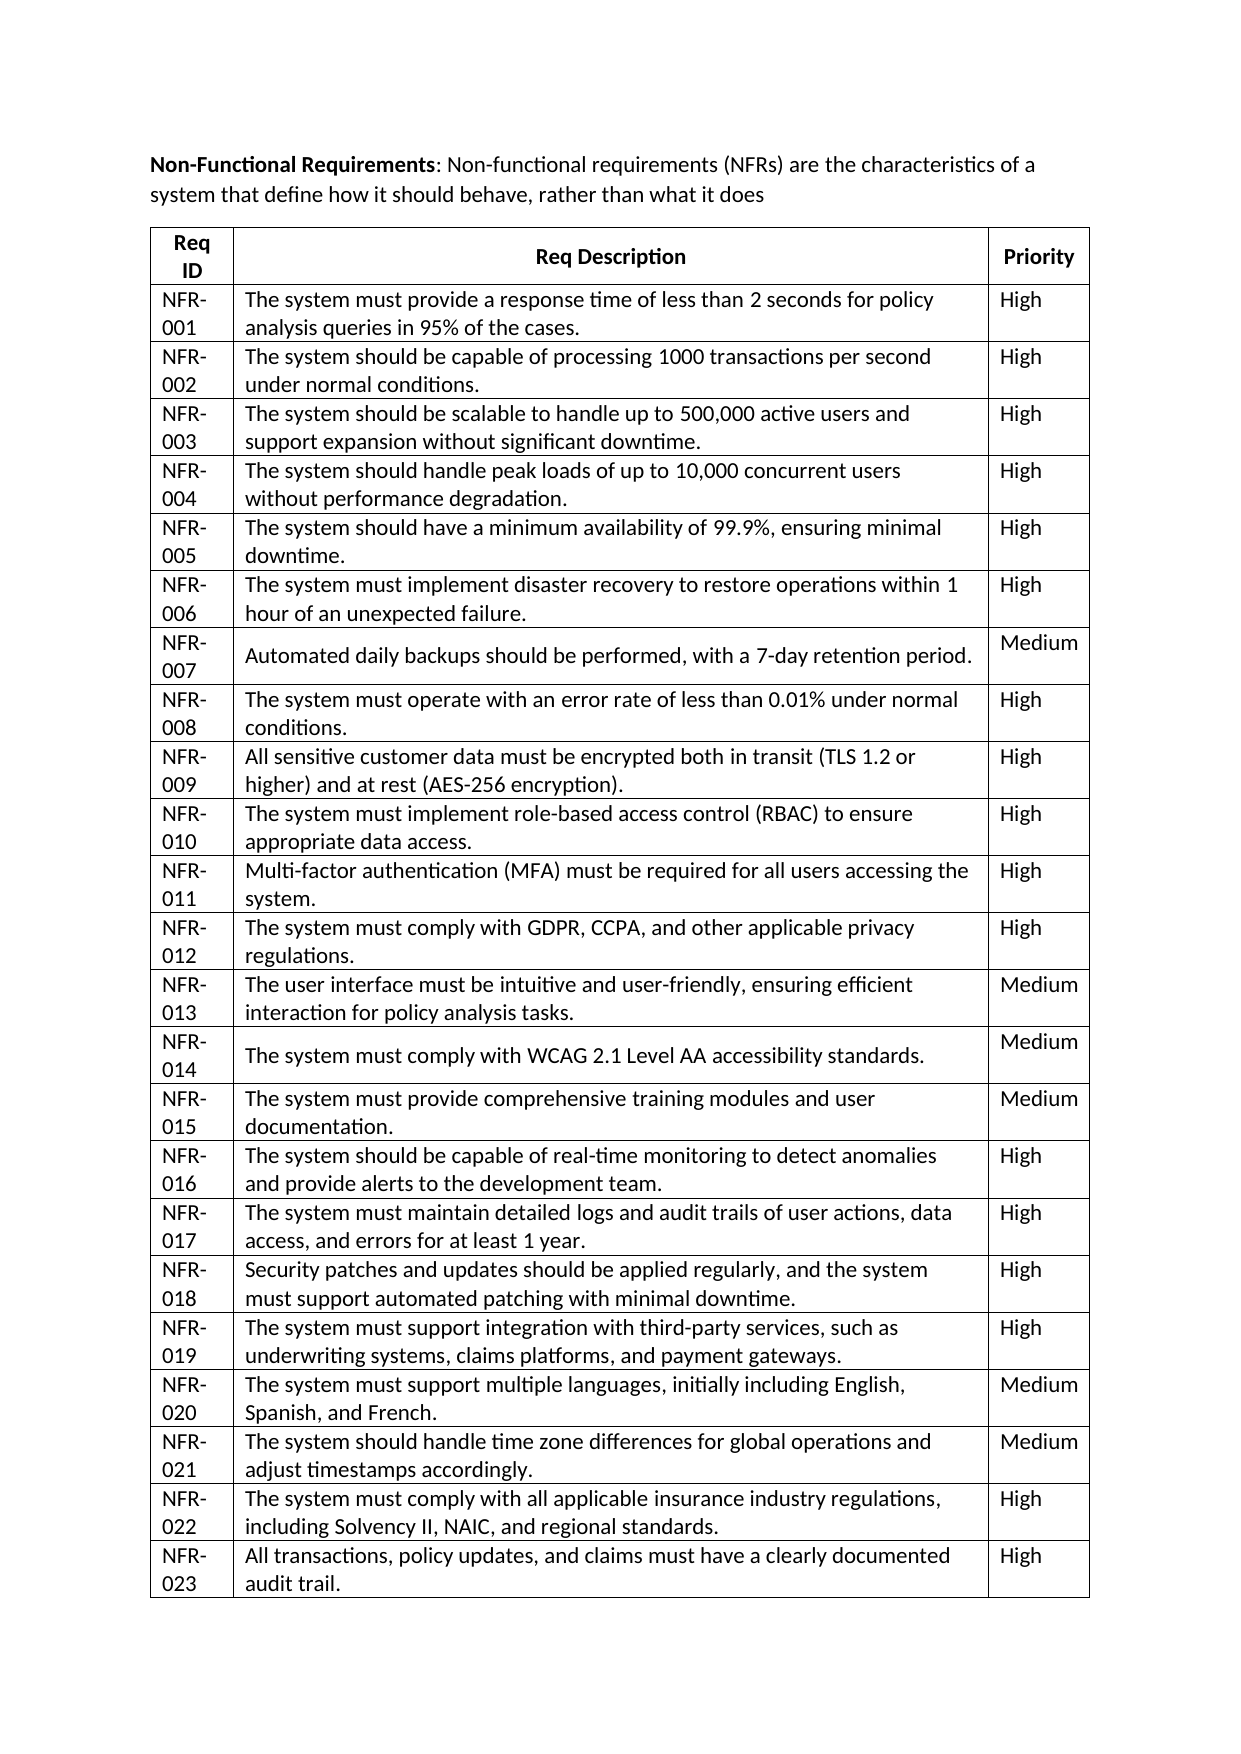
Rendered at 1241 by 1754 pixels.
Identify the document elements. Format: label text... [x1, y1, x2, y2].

table_cell NFR-012 [151, 1181, 233, 1237]
table_cell FR0011 [151, 151, 248, 200]
table_cell NFR-009 [151, 1009, 233, 1065]
text Non-Functional Requirements: Non-functional requirements (NFRs) are the characteristics of a system that define how it should behave, rather than what it does [150, 417, 1090, 476]
table_cell High [989, 1066, 1089, 1122]
table_cell The user interface must be intuitive and user-friendly, ensuring efficient interaction for policy analysis tasks. [234, 1238, 988, 1294]
table_cell NFR-016 [151, 1409, 233, 1465]
table_cell NFR-004 [151, 724, 233, 780]
table_cell The system must comply with WCAG 2.1 Level AA accessibility standards. [234, 1295, 988, 1351]
table_cell FR0013 [151, 285, 248, 367]
table_cell High [989, 1124, 1089, 1179]
table_cell Low [982, 201, 1089, 283]
table_cell The system must provide a response time of less than 2 seconds for policy analysis queries in 95% of the cases. [234, 553, 988, 609]
table_cell The system should handle peak loads of up to 10,000 concurrent users without performance degradation. [234, 724, 988, 780]
table_cell NFR-011 [151, 1124, 233, 1179]
table_cell NFR-005 [151, 781, 233, 837]
table_cell The application should allow users to track policyholder communications (emails, calls, letters). [249, 201, 981, 283]
table_cell The system should have a minimum availability of 99.9%, ensuring minimal downtime. [234, 781, 988, 837]
table_cell NFR-017 [151, 1466, 233, 1522]
table_cell High [989, 1466, 1089, 1522]
table_cell The system must implement role-based access control (RBAC) to ensure appropriate data access. [234, 1066, 988, 1122]
table_cell High [989, 610, 1089, 666]
table_header Req Description [234, 496, 988, 552]
table_cell High [989, 1523, 1089, 1579]
table_cell NFR-013 [151, 1238, 233, 1294]
table_cell Automated daily backups should be performed, with a 7-day retention period. [234, 895, 988, 951]
table_cell High [989, 1409, 1089, 1465]
table_cell Medium [989, 1238, 1089, 1294]
table_cell High [989, 724, 1089, 780]
table_cell Medium [989, 895, 1089, 951]
table_cell Multi-factor authentication (MFA) must be required for all users accessing the system. [234, 1124, 988, 1179]
table_cell High [989, 838, 1089, 894]
table_cell Medium [989, 1352, 1089, 1408]
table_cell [249, 151, 981, 200]
table_cell Medium [982, 151, 1089, 200]
table_cell Medium [989, 1295, 1089, 1351]
table_cell The system must operate with an error rate of less than 0.01% under normal conditions. [234, 952, 988, 1008]
table_cell High [989, 553, 1089, 609]
table_cell High [989, 1181, 1089, 1237]
table_cell High [989, 781, 1089, 837]
table_cell High [989, 1009, 1089, 1065]
table_cell The system must implement disaster recovery to restore operations within 1 hour of an unexpected failure. [234, 838, 988, 894]
table_cell NFR-007 [151, 895, 233, 951]
table_cell The system must provide comprehensive training modules and user documentation. [234, 1352, 988, 1408]
table_header Priority [989, 496, 1089, 552]
table_cell The system should be scalable to handle up to 500,000 active users and support expansion without significant downtime. [234, 667, 988, 723]
table_cell High [989, 952, 1089, 1008]
table_cell NFR-003 [151, 667, 233, 723]
table_cell NFR-018 [151, 1523, 233, 1579]
table_cell Security patches and updates should be applied regularly, and the system must support automated patching with minimal downtime. [234, 1523, 988, 1579]
table_cell NFR-006 [151, 838, 233, 894]
table_cell NFR-015 [151, 1352, 233, 1408]
table_header Req ID [151, 496, 233, 552]
table_cell The system must comply with GDPR, CCPA, and other applicable privacy regulations. [234, 1181, 988, 1237]
table_cell NFR-010 [151, 1066, 233, 1122]
table_cell The system should be capable of processing 1000 transactions per second under normal conditions. [234, 610, 988, 666]
table_cell NFR-008 [151, 952, 233, 1008]
table_cell The system should be capable of real-time monitoring to detect anomalies and provide alerts to the development team. [234, 1409, 988, 1465]
table_cell NFR-014 [151, 1295, 233, 1351]
table_cell All sensitive customer data must be encrypted both in transit (TLS 1.2 or higher) and at rest (AES-256 encryption). [234, 1009, 988, 1065]
table_cell Medium [982, 285, 1089, 367]
table_cell NFR-002 [151, 610, 233, 666]
table_cell The system should send automated alerts to users when claims are filed or when a claim status change. [249, 285, 981, 367]
table_cell NFR-001 [151, 553, 233, 609]
table_cell The system must maintain detailed logs and audit trails of user actions, data access, and errors for at least 1 year. [234, 1466, 988, 1522]
table_cell FR0012 [151, 201, 248, 283]
table_cell High [989, 667, 1089, 723]
